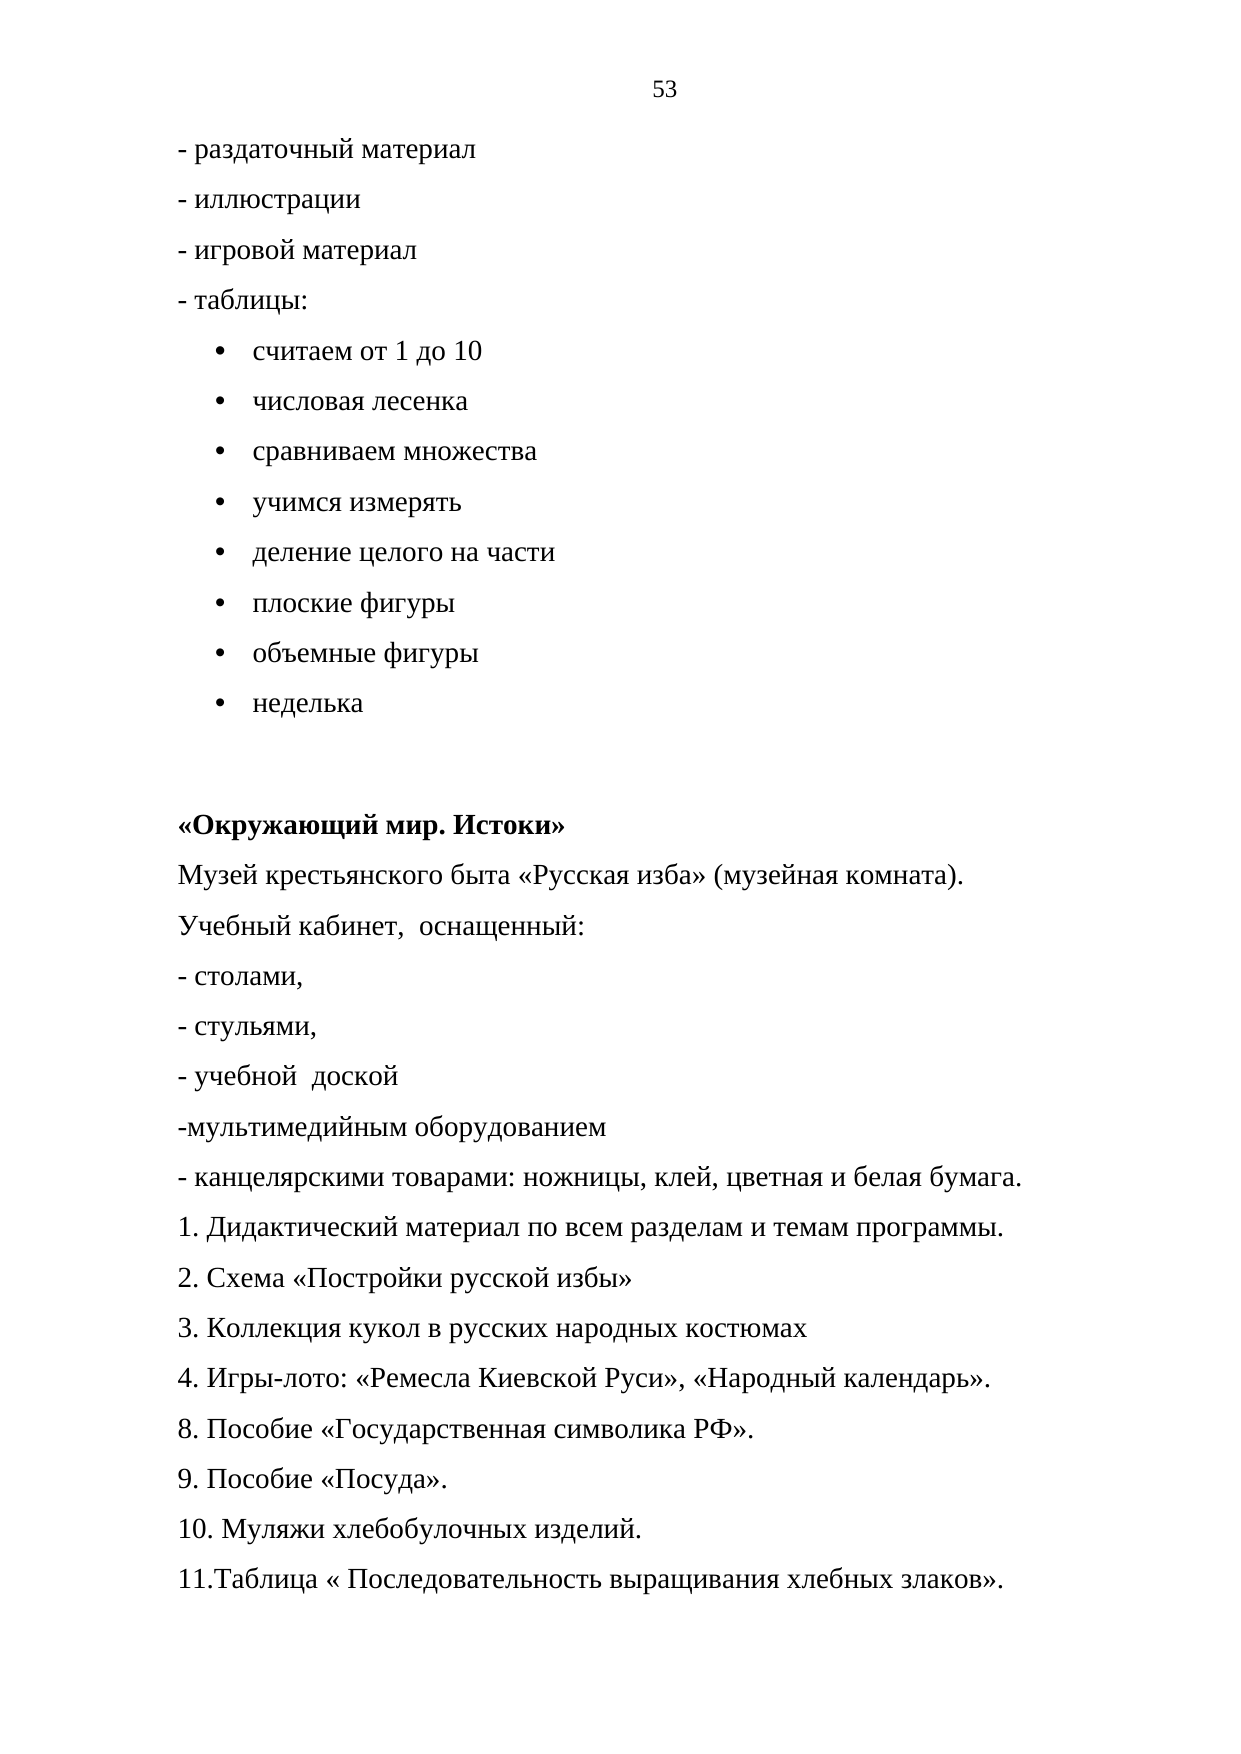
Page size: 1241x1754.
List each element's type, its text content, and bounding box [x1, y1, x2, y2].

text - раздаточный материал [177, 131, 1152, 165]
list деление целого на части [215, 534, 1152, 568]
text 9. Пособие «Посуда». [177, 1461, 1152, 1494]
text - учебной доской [177, 1058, 1152, 1092]
text 11.Таблица « Последовательность выращивания хлебных злаков». [177, 1562, 1152, 1595]
text 3. Коллекция кукол в русских народных костюмах [177, 1310, 1152, 1344]
list считаем от 1 до 10 [215, 332, 1152, 366]
text - таблицы: [177, 282, 1152, 316]
text «Окружающий мир. Истоки» [177, 807, 1152, 841]
list числовая лесенка [215, 383, 1152, 417]
list плоские фигуры [215, 584, 1152, 618]
text - канцелярскими товарами: ножницы, клей, цветная и белая бумага. [177, 1159, 1152, 1193]
text - стульями, [177, 1008, 1152, 1042]
list неделька [215, 685, 1152, 719]
text 2. Схема «Постройки русской избы» [177, 1260, 1152, 1293]
text Учебный кабинет, оснащенный: [177, 908, 1152, 941]
text Музей крестьянского быта «Русская изба» (музейная комната). [177, 857, 1152, 891]
text - иллюстрации [177, 182, 1152, 215]
text 4. Игры-лото: «Ремесла Киевской Руси», «Народный календарь». [177, 1360, 1152, 1394]
text - игровой материал [177, 232, 1152, 265]
text 10. Муляжи хлебобулочных изделий. [177, 1511, 1152, 1545]
list объемные фигуры [215, 635, 1152, 669]
text 1. Дидактический материал по всем разделам и темам программы. [177, 1209, 1152, 1243]
list сравниваем множества [215, 433, 1152, 467]
list учимся измерять [215, 484, 1152, 517]
text 8. Пособие «Государственная символика РФ». [177, 1411, 1152, 1444]
text - столами, [177, 958, 1152, 991]
text -мультимедийным оборудованием [177, 1109, 1152, 1142]
